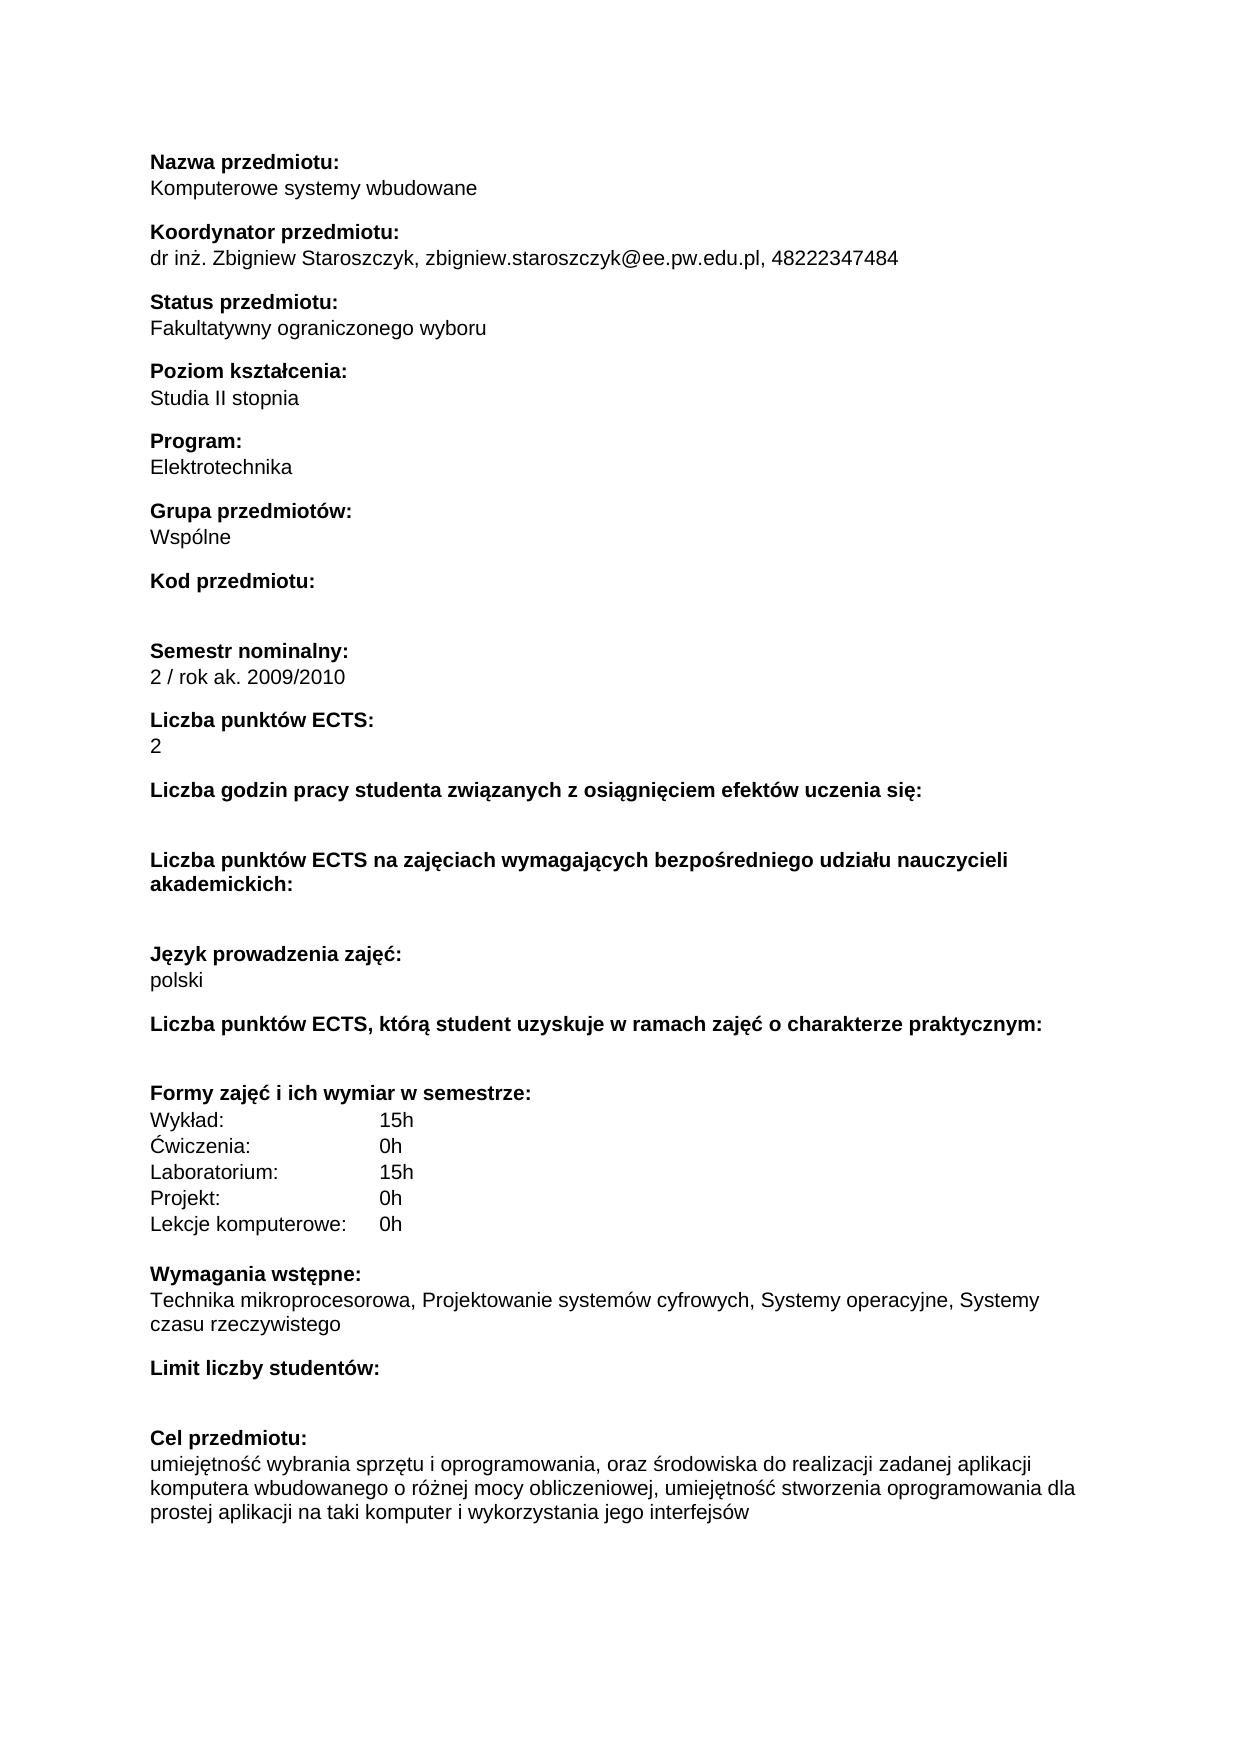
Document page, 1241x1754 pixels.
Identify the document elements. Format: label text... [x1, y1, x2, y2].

text Nazwa przedmiotu: [150, 150, 1090, 174]
table_cell Ćwiczenia: [140, 1134, 367, 1158]
table_header 15h [369, 1108, 597, 1132]
table_cell 15h [369, 1158, 597, 1184]
text Cel przedmiotu: [150, 1426, 1090, 1449]
text dr inż. Zbigniew Staroszczyk, zbigniew.staroszczyk@ee.pw.edu.pl, 48222347484 [150, 246, 1090, 270]
text Język prowadzenia zajęć: [150, 942, 1090, 966]
text polski [150, 968, 1090, 992]
text 2 / rok ak. 2009/2010 [150, 664, 1090, 688]
text Technika mikroprocesorowa, Projektowanie systemów cyfrowych, Systemy operacyjne, Systemy czasu rzeczywistego [150, 1288, 1090, 1336]
table_cell 0h [369, 1132, 597, 1158]
text 2 [150, 734, 1090, 758]
text Fakultatywny ograniczonego wyboru [150, 316, 1090, 339]
text Elektrotechnika [150, 455, 1090, 479]
text Komputerowe systemy wbudowane [150, 176, 1090, 200]
text Studia II stopnia [150, 385, 1090, 409]
text Program: [150, 429, 1090, 453]
table_cell 0h [369, 1210, 597, 1236]
text umiejętność wybrania sprzętu i oprogramowania, oraz środowiska do realizacji zadanej aplikacji komputera wbudowanego o różnej mocy obliczeniowej, umiejętność stworzenia oprogramowania dla prostej aplikacji na taki komputer i wykorzystania jego interfejsów [150, 1452, 1090, 1523]
text Limit liczby studentów: [150, 1356, 1090, 1380]
text Liczba punktów ECTS na zajęciach wymagających bezpośredniego udziału nauczycieli akademickich: [150, 848, 1090, 896]
text Wymagania wstępne: [150, 1262, 1090, 1286]
table_header Wykład: [140, 1108, 367, 1132]
text Liczba punktów ECTS, którą student uzyskuje w ramach zajęć o charakterze praktycznym: [150, 1011, 1090, 1035]
text Formy zajęć i ich wymiar w semestrze: [150, 1081, 1090, 1105]
text Liczba punktów ECTS: [150, 708, 1090, 732]
table_cell 0h [369, 1184, 597, 1210]
text Status przedmiotu: [150, 289, 1090, 313]
text Kod przedmiotu: [150, 569, 1090, 593]
text Grupa przedmiotów: [150, 499, 1090, 523]
table_cell Projekt: [140, 1186, 367, 1210]
text Liczba godzin pracy studenta związanych z osiągnięciem efektów uczenia się: [150, 778, 1090, 802]
text Wspólne [150, 525, 1090, 549]
table_cell Lekcje komputerowe: [140, 1212, 367, 1236]
text Koordynator przedmiotu: [150, 220, 1090, 244]
table_cell Laboratorium: [140, 1160, 367, 1184]
text Semestr nominalny: [150, 638, 1090, 662]
text Poziom kształcenia: [150, 359, 1090, 383]
